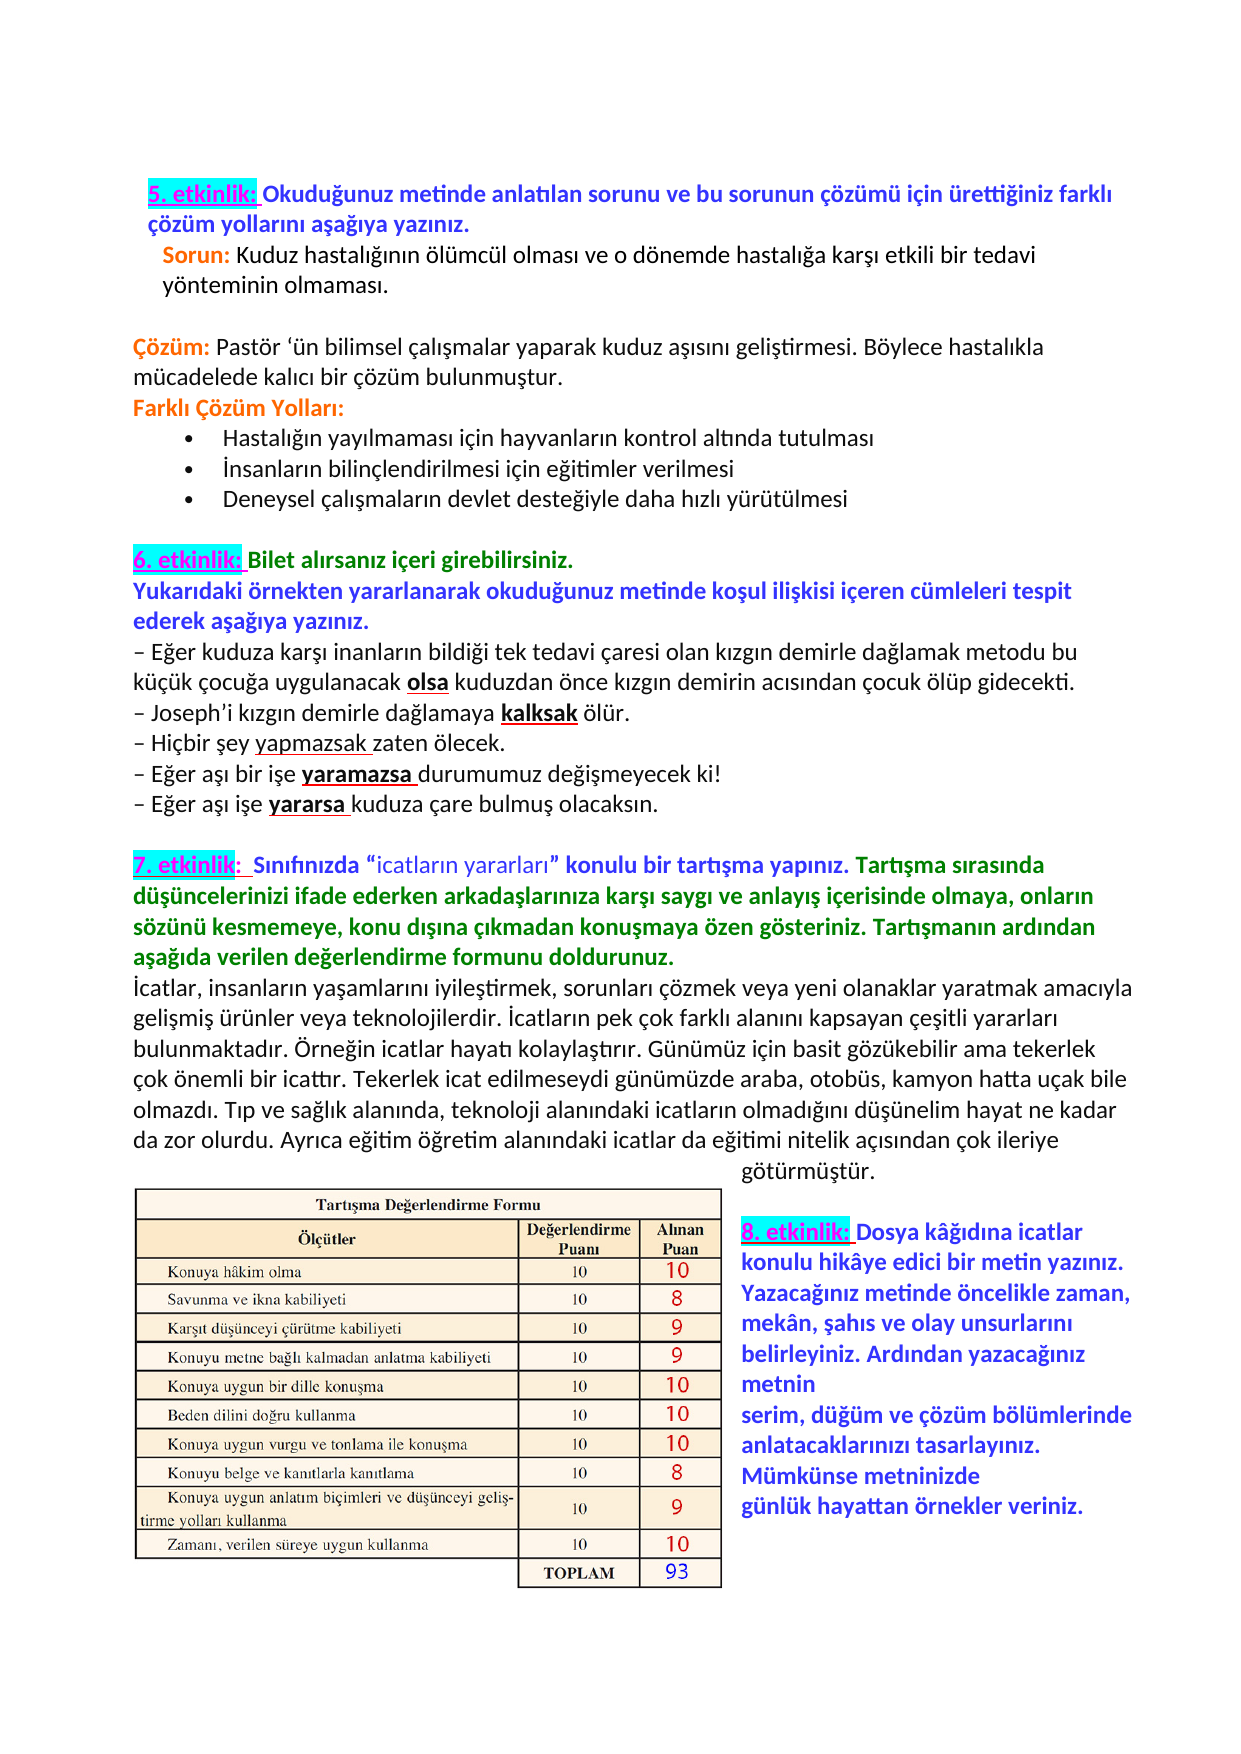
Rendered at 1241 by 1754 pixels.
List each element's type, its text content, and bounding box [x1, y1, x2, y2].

text aşağıda verilen değerlendirme formunu doldurunuz. [133, 941, 1137, 972]
text İcatlar, insanların yaşamlarını iyileştirmek, sorunları çözmek veya yeni olanaklar yaratmak amacıyla gelişmiş ürünler veya teknolojilerdir. İcatların pek çok farklı alanını kapsayan çeşitli yararları bulunmaktadır. Örneğin icatlar hayatı kolaylaştırır. Günümüz için basit gözükebilir ama tekerlek çok önemli bir icattır. Tekerlek icat edilmeseydi günümüzde araba, otobüs, kamyon hatta uçak bile olmazdı. Tıp ve sağlık alanında, teknoloji alanındaki icatların olmadığını düşünelim hayat ne kadar da zor olurdu. Ayrıca eğitim öğretim alanındaki icatlar da eğitimi nitelik açısından çok ileriye götürmüştür. [133, 972, 1137, 1185]
text günlük hayattan örnekler veriniz. [723, 1491, 1137, 1521]
text 8. etkinlik: Dosya kâğıdına icatlar konulu hikâye edici bir metin yazınız. Yazacağınız metinde öncelikle zaman, mekân, şahıs ve olay unsurlarını belirleyiniz. Ardından yazacağınız metnin [723, 1216, 1137, 1399]
text Sorun: Kuduz hastalığının ölümcül olması ve o dönemde hastalığa karşı etkili bir tedavi yönteminin olmaması. [162, 239, 1137, 300]
text serim, düğüm ve çözüm bölümlerinde anlatacaklarınızı tasarlayınız. Mümkünse metninizde [723, 1399, 1137, 1491]
text Farklı Çözüm Yolları: [133, 392, 1137, 422]
list İnsanların bilinçlendirilmesi için eğitimler verilmesi [185, 453, 1137, 483]
text sözünü kesmemeye, konu dışına çıkmadan konuşmaya özen gösteriniz. Tartışmanın ardından [133, 911, 1137, 941]
text çözüm yollarını aşağıya yazınız. [148, 209, 1137, 239]
text 5. etkinlik: Okuduğunuz metinde anlatılan sorunu ve bu sorunun çözümü için ürettiğiniz farklı [257, 178, 1137, 209]
list Hastalığın yayılmaması için hayvanların kontrol altında tutulması [185, 422, 1137, 453]
text – Eğer kuduza karşı inanların bildiği tek tedavi çaresi olan kızgın demirle dağlamak metodu bu küçük çocuğa uygulanacak olsa kuduzdan önce kızgın demirin acısından çocuk ölüp gidecekti. [133, 636, 1137, 697]
picture [132, 1185, 723, 1589]
text 7. etkinlik: Sınıfınızda “icatların yararları” konulu bir tartışma yapınız. Tartışma sırasında düşüncelerinizi ifade ederken arkadaşlarınıza karşı saygı ve anlayış içerisinde olmaya, onların [133, 849, 1137, 911]
text Çözüm: Pastör ‘ün bilimsel çalışmalar yaparak kuduz aşısını geliştirmesi. Böylece hastalıkla mücadelede kalıcı bir çözüm bulunmuştur. [133, 331, 1137, 392]
text Yukarıdaki örnekten yararlanarak okuduğunuz metinde koşul ilişkisi içeren cümleleri tespit ederek aşağıya yazınız. [133, 575, 1137, 636]
list Deneysel çalışmaların devlet desteğiyle daha hızlı yürütülmesi [185, 483, 1137, 514]
text 6. etkinlik: Bilet alırsanız içeri girebilirsiniz. [242, 544, 1137, 575]
text – Joseph’i kızgın demirle dağlamaya kalksak ölür. – Hiçbir şey yapmazsak zaten ölecek. – Eğer aşı bir işe yaramazsa durumumuz değişmeyecek ki! – Eğer aşı işe yararsa kuduza çare bulmuş olacaksın. [133, 697, 1137, 819]
